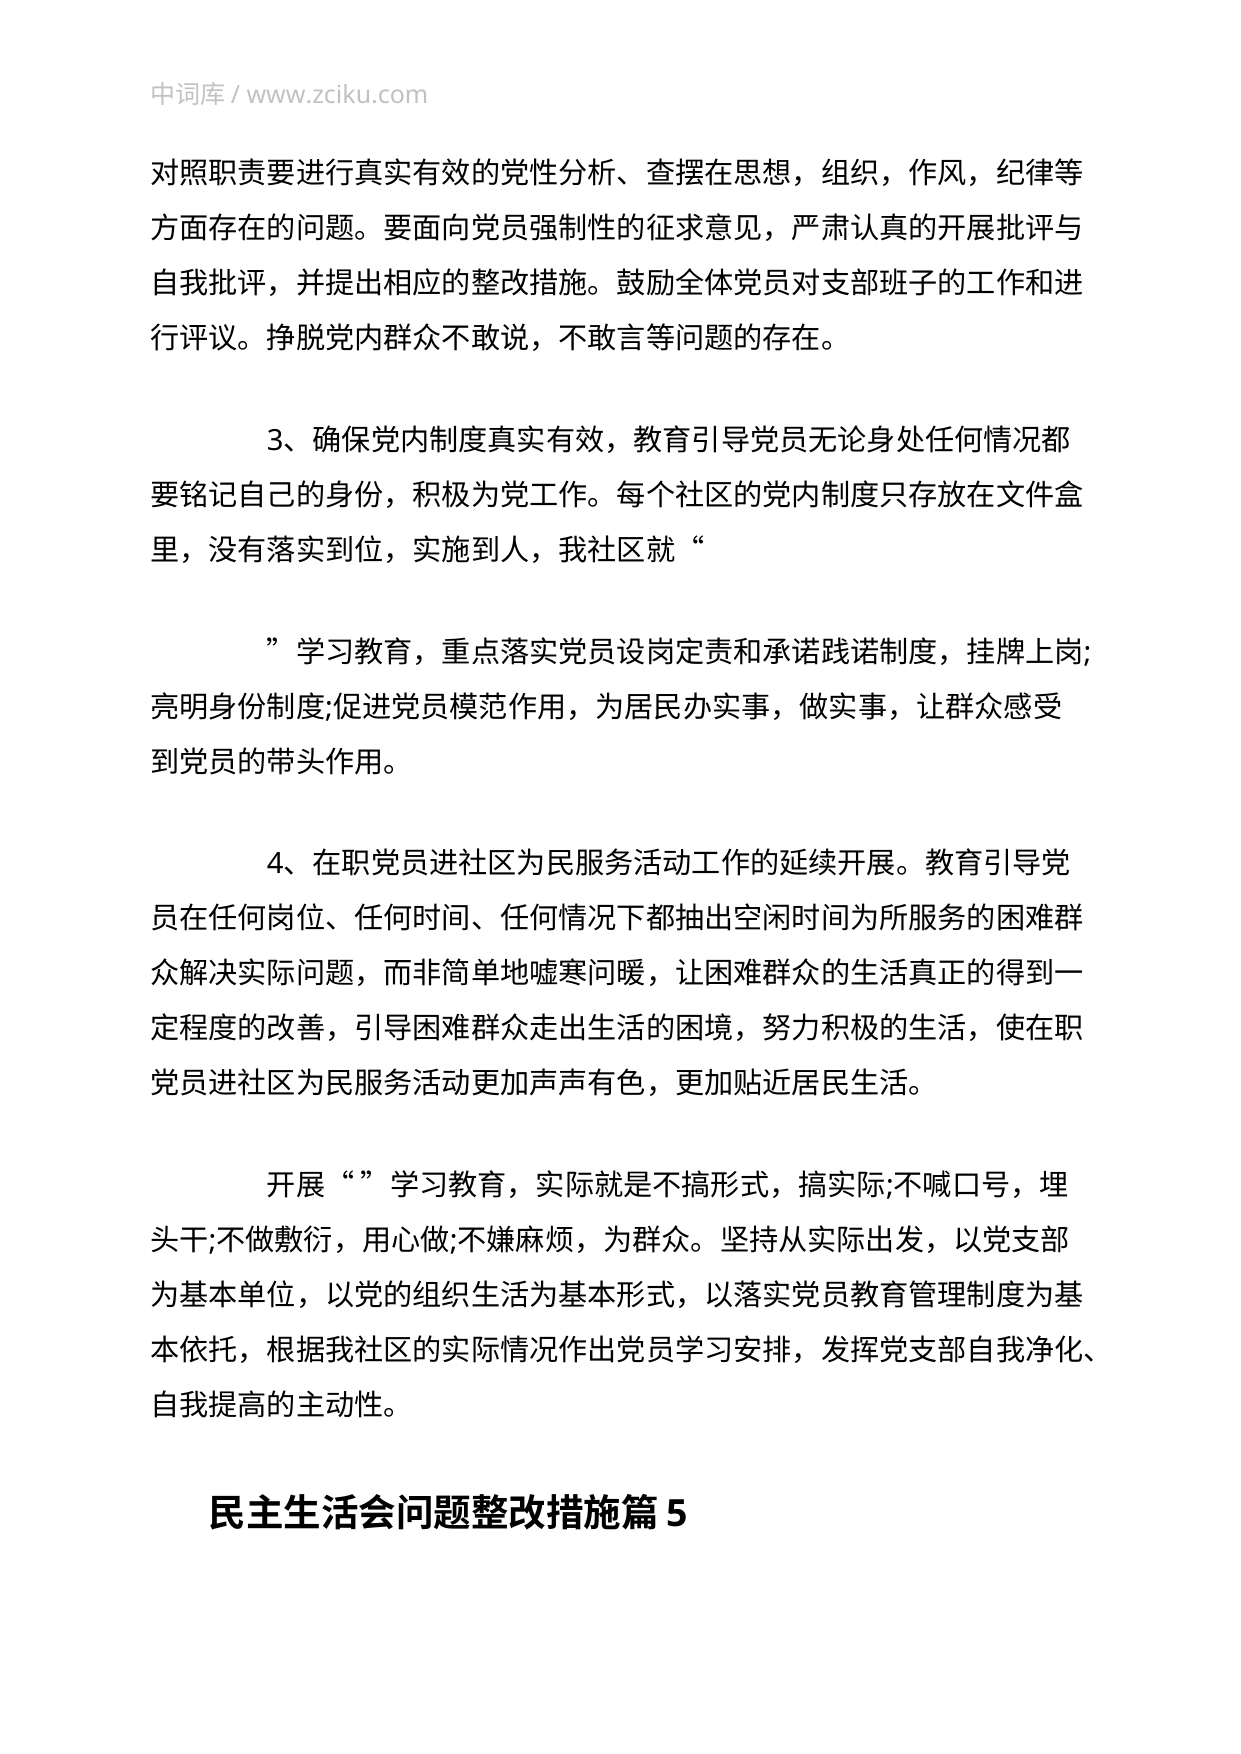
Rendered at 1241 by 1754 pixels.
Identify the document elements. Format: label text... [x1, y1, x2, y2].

text 3、确保党内制度真实有效，教育引导党员无论身处任何情况都要铭记自己的身份，积极为党工作。每个社区的党内制度只存放在文件盒里，没有落实到位，实施到人，我社区就“ [150, 416, 1090, 569]
text ”学习教育，重点落实党员设岗定责和承诺践诺制度，挂牌上岗;亮明身份制度;促进党员模范作用，为居民办实事，做实事，让群众感受到党员的带头作用。 [150, 628, 1090, 780]
text 开展“ ”学习教育，实际就是不搞形式，搞实际;不喊口号，埋头干;不做敷衍，用心做;不嫌麻烦，为群众。坚持从实际出发，以党支部为基本单位，以党的组织生活为基本形式，以落实党员教育管理制度为基本依托，根据我社区的实际情况作出党员学习安排，发挥党支部自我净化、自我提高的主动性。 [150, 1161, 1090, 1423]
text 4、在职党员进社区为民服务活动工作的延续开展。教育引导党员在任何岗位、任何时间、任何情况下都抽出空闲时间为所服务的困难群众解决实际问题，而非简单地嘘寒问暖，让困难群众的生活真正的得到一定程度的改善，引导困难群众走出生活的困境，努力积极的生活，使在职党员进社区为民服务活动更加声声有色，更加贴近居民生活。 [150, 840, 1090, 1102]
text 民主生活会问题整改措施篇5 [150, 1483, 1090, 1537]
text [150, 150, 1090, 357]
